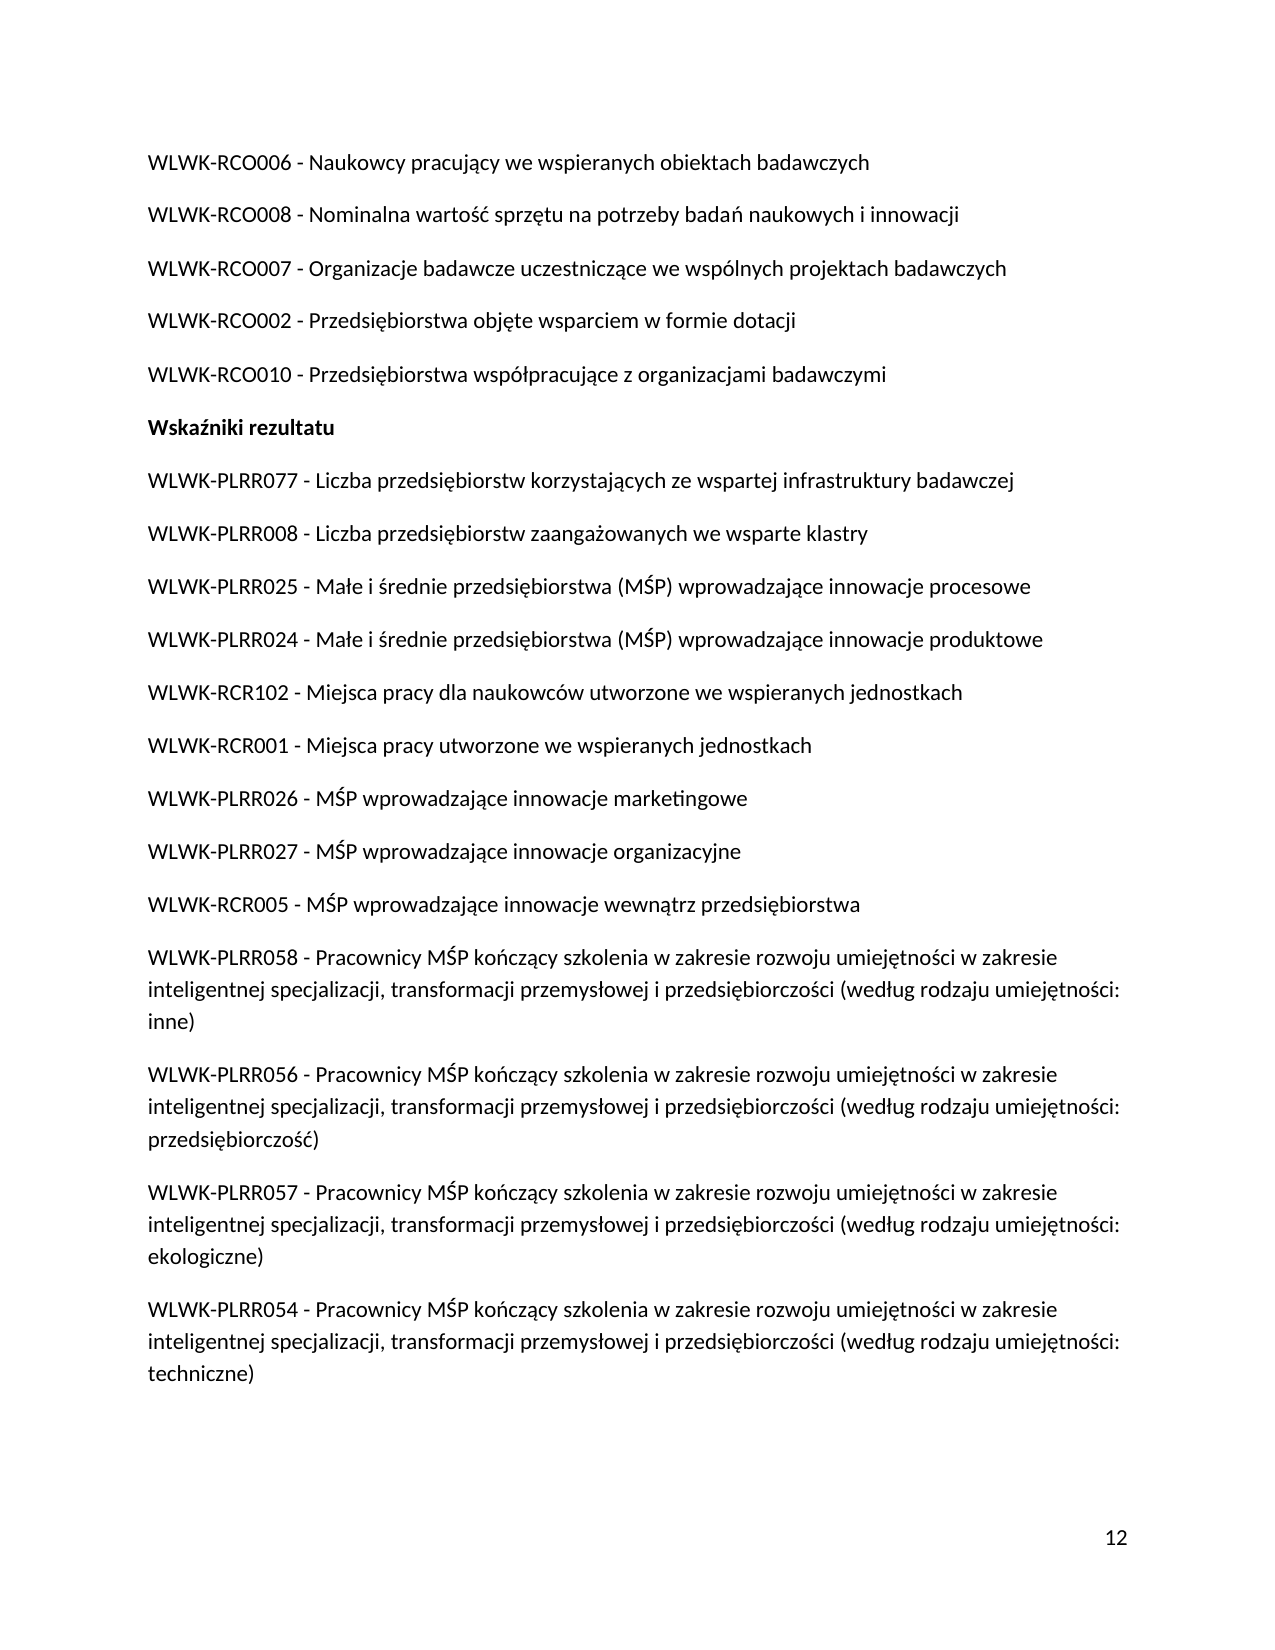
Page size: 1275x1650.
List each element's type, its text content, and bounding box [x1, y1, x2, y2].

text WLWK-PLRR008 - Liczba przedsiębiorstw zaangażowanych we wsparte klastry [148, 519, 1127, 547]
text WLWK-PLRR058 - Pracownicy MŚP kończący szkolenia w zakresie rozwoju umiejętności w zakresie inteligentnej specjalizacji, transformacji przemysłowej i przedsiębiorczości (według rodzaju umiejętności: inne) [148, 943, 1127, 1035]
text Wskaźniki rezultatu [148, 413, 1127, 441]
text WLWK-PLRR026 - MŚP wprowadzające innowacje marketingowe [148, 784, 1127, 812]
text WLWK-PLRR027 - MŚP wprowadzające innowacje organizacyjne [148, 837, 1127, 865]
text WLWK-PLRR024 - Małe i średnie przedsiębiorstwa (MŚP) wprowadzające innowacje produktowe [148, 625, 1127, 653]
text WLWK-RCO007 - Organizacje badawcze uczestniczące we wspólnych projektach badawczych [148, 254, 1127, 282]
text WLWK-PLRR025 - Małe i średnie przedsiębiorstwa (MŚP) wprowadzające innowacje procesowe [148, 572, 1127, 600]
text WLWK-RCR005 - MŚP wprowadzające innowacje wewnątrz przedsiębiorstwa [148, 890, 1127, 918]
text WLWK-PLRR056 - Pracownicy MŚP kończący szkolenia w zakresie rozwoju umiejętności w zakresie inteligentnej specjalizacji, transformacji przemysłowej i przedsiębiorczości (według rodzaju umiejętności: przedsiębiorczość) [148, 1060, 1127, 1153]
text WLWK-RCO010 - Przedsiębiorstwa współpracujące z organizacjami badawczymi [148, 360, 1127, 388]
text WLWK-PLRR077 - Liczba przedsiębiorstw korzystających ze wspartej infrastruktury badawczej [148, 466, 1127, 494]
text WLWK-RCO008 - Nominalna wartość sprzętu na potrzeby badań naukowych i innowacji [148, 201, 1127, 229]
text WLWK-RCO006 - Naukowcy pracujący we wspieranych obiektach badawczych [148, 148, 1127, 176]
text WLWK-PLRR054 - Pracownicy MŚP kończący szkolenia w zakresie rozwoju umiejętności w zakresie inteligentnej specjalizacji, transformacji przemysłowej i przedsiębiorczości (według rodzaju umiejętności: techniczne) [148, 1295, 1127, 1387]
text WLWK-RCR001 - Miejsca pracy utworzone we wspieranych jednostkach [148, 731, 1127, 759]
text WLWK-PLRR057 - Pracownicy MŚP kończący szkolenia w zakresie rozwoju umiejętności w zakresie inteligentnej specjalizacji, transformacji przemysłowej i przedsiębiorczości (według rodzaju umiejętności: ekologiczne) [148, 1178, 1127, 1270]
text WLWK-RCO002 - Przedsiębiorstwa objęte wsparciem w formie dotacji [148, 307, 1127, 335]
text WLWK-RCR102 - Miejsca pracy dla naukowców utworzone we wspieranych jednostkach [148, 678, 1127, 706]
